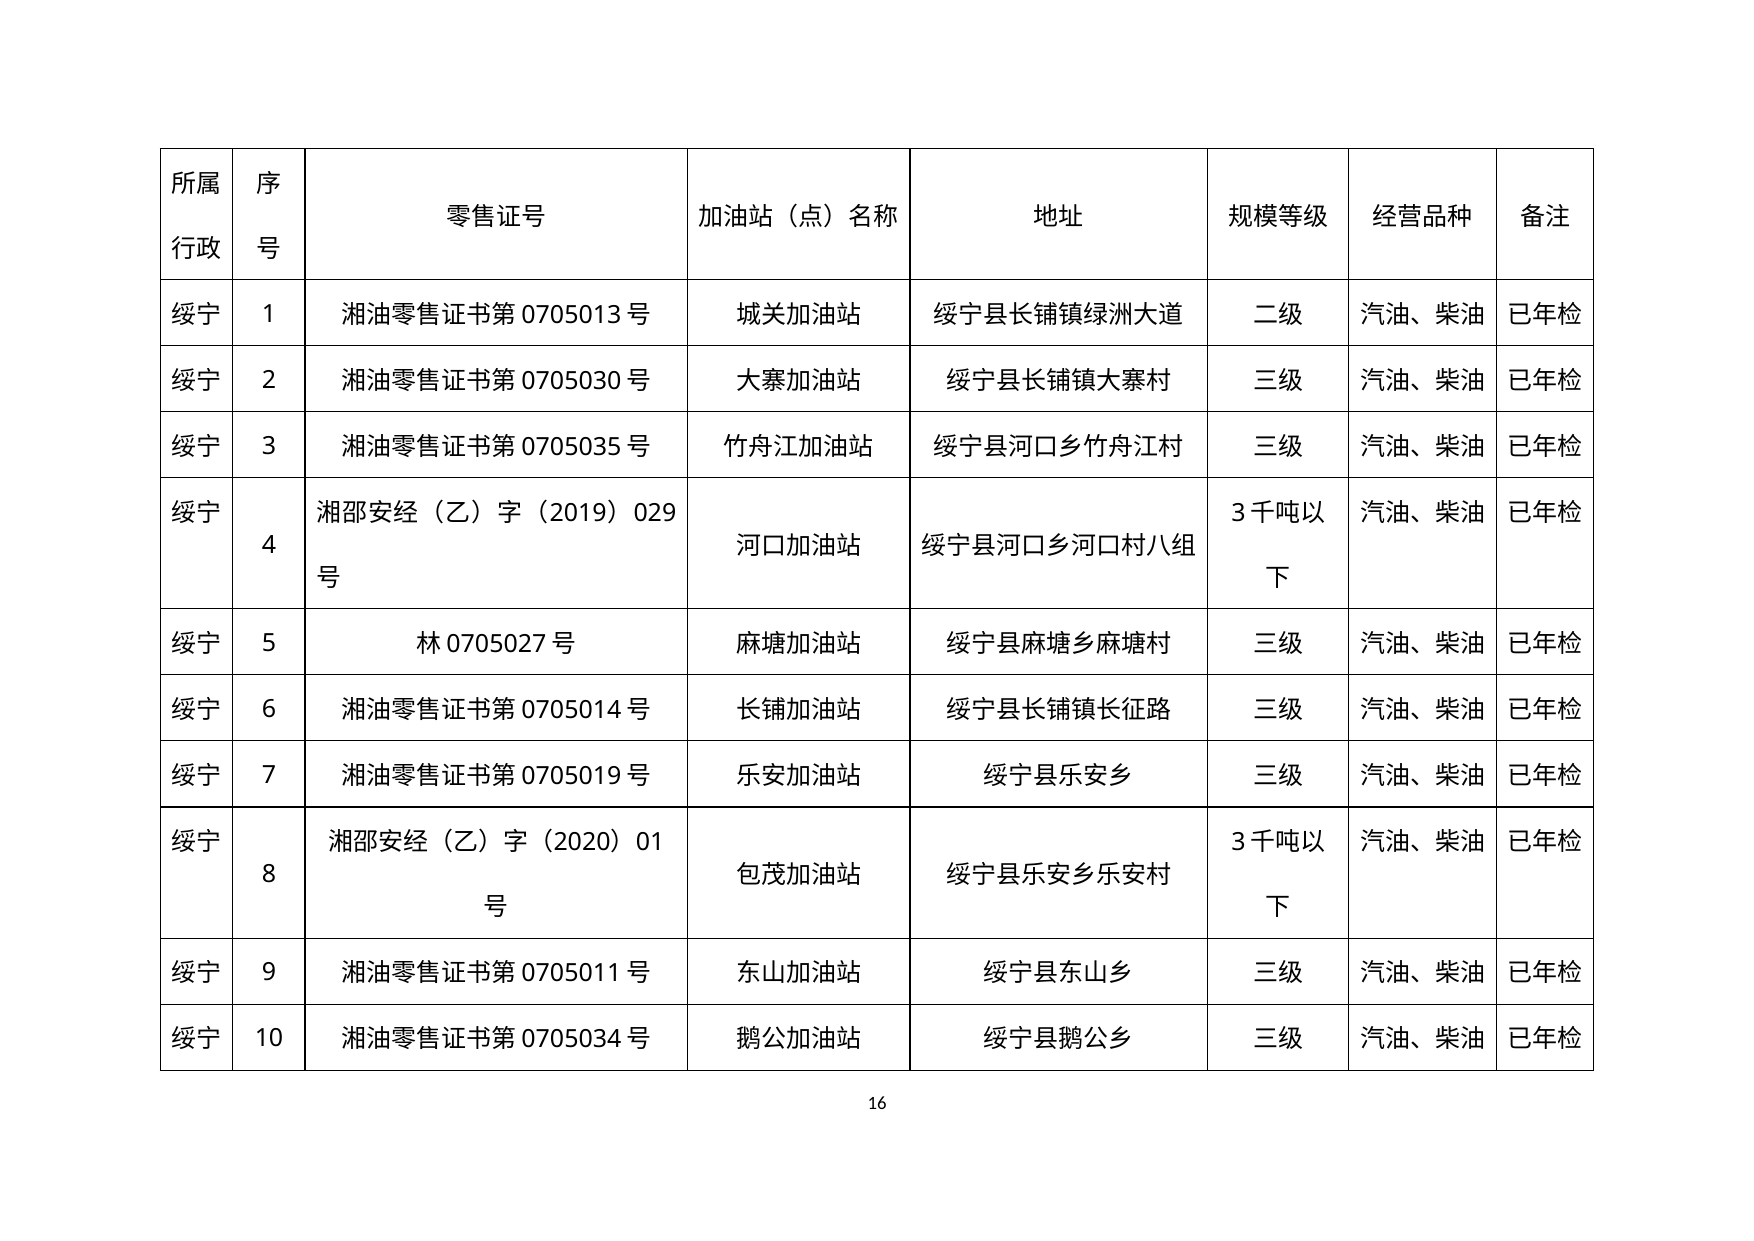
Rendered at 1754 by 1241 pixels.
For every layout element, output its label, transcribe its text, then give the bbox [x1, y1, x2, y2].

table_header 所属 行政 [161, 149, 232, 279]
table_cell 汽油、柴油 [1349, 808, 1496, 937]
table_cell 三级 [1208, 1005, 1348, 1069]
table_cell 已年检 [1497, 939, 1593, 1003]
table_cell 鹅公加油站 [688, 1005, 909, 1069]
table_cell 湘邵安经（乙）字（2020）01号 [306, 808, 687, 937]
table_cell 5 [233, 609, 304, 674]
table_cell 汽油、柴油 [1349, 412, 1496, 477]
table_cell 绥宁县乐安乡 [911, 741, 1207, 806]
table_cell 绥宁县麻塘乡麻塘村 [911, 609, 1207, 674]
table_cell 3 [233, 412, 304, 477]
table_cell 绥宁 [161, 939, 232, 1003]
table_cell 绥宁县长铺镇长征路 [911, 675, 1207, 740]
table_cell 绥宁 [161, 609, 232, 674]
table_cell 汽油、柴油 [1349, 478, 1496, 608]
table_cell 东山加油站 [688, 939, 909, 1003]
table_cell 7 [233, 741, 304, 806]
table_cell 湘邵安经（乙）字（2019）029号 [306, 478, 687, 608]
table_cell 绥宁 [161, 675, 232, 740]
table_header 备注 [1497, 149, 1593, 279]
table_cell 三级 [1208, 346, 1348, 411]
table_cell 汽油、柴油 [1349, 939, 1496, 1003]
table_cell 湘油零售证书第0705034号 [306, 1005, 687, 1069]
table_cell 汽油、柴油 [1349, 741, 1496, 806]
table_cell 湘油零售证书第0705014号 [306, 675, 687, 740]
table_cell 三级 [1208, 609, 1348, 674]
table_cell 汽油、柴油 [1349, 346, 1496, 411]
table_cell 绥宁 [161, 741, 232, 806]
table_cell 已年检 [1497, 478, 1593, 608]
table_cell 3千吨以下 [1208, 808, 1348, 937]
table_cell 8 [233, 808, 304, 937]
table_cell 已年检 [1497, 741, 1593, 806]
table_cell 城关加油站 [688, 280, 909, 345]
table_cell 绥宁县乐安乡乐安村 [911, 808, 1207, 937]
table_cell 已年检 [1497, 1005, 1593, 1069]
table_cell 10 [233, 1005, 304, 1069]
table_cell 绥宁县河口乡竹舟江村 [911, 412, 1207, 477]
table_cell 绥宁县河口乡河口村八组 [911, 478, 1207, 608]
table_cell 已年检 [1497, 675, 1593, 740]
table_header 经营品种 [1349, 149, 1496, 279]
table_cell 湘油零售证书第0705013号 [306, 280, 687, 345]
table_cell 河口加油站 [688, 478, 909, 608]
table_cell 9 [233, 939, 304, 1003]
table_cell 乐安加油站 [688, 741, 909, 806]
table_cell 1 [233, 280, 304, 345]
table_cell 包茂加油站 [688, 808, 909, 937]
table_cell 汽油、柴油 [1349, 675, 1496, 740]
table_cell 三级 [1208, 675, 1348, 740]
table_cell 湘油零售证书第0705030号 [306, 346, 687, 411]
table_cell 湘油零售证书第0705011号 [306, 939, 687, 1003]
table_cell 汽油、柴油 [1349, 280, 1496, 345]
table_header 序号 [233, 149, 304, 279]
table_cell 已年检 [1497, 808, 1593, 937]
table_header 零售证号 [306, 149, 687, 279]
table_cell 麻塘加油站 [688, 609, 909, 674]
table_cell 三级 [1208, 412, 1348, 477]
table_cell 湘油零售证书第0705035号 [306, 412, 687, 477]
table_cell 3千吨以下 [1208, 478, 1348, 608]
table_cell 汽油、柴油 [1349, 609, 1496, 674]
table_cell 绥宁县鹅公乡 [911, 1005, 1207, 1069]
table_header 地址 [911, 149, 1207, 279]
table_cell 长铺加油站 [688, 675, 909, 740]
table_cell 绥宁 [161, 1005, 232, 1069]
table_cell 4 [233, 478, 304, 608]
table_cell 已年检 [1497, 280, 1593, 345]
table_cell 6 [233, 675, 304, 740]
table_cell 绥宁 [161, 478, 232, 608]
table_header 规模等级 [1208, 149, 1348, 279]
table_cell 绥宁 [161, 412, 232, 477]
table_cell 林0705027号 [306, 609, 687, 674]
table_cell 三级 [1208, 939, 1348, 1003]
table_cell 绥宁 [161, 346, 232, 411]
table_cell 绥宁县长铺镇大寨村 [911, 346, 1207, 411]
table_cell 三级 [1208, 741, 1348, 806]
table_cell 绥宁 [161, 280, 232, 345]
table_cell 已年检 [1497, 412, 1593, 477]
table_cell 湘油零售证书第0705019号 [306, 741, 687, 806]
table_cell 汽油、柴油 [1349, 1005, 1496, 1069]
table_cell 已年检 [1497, 609, 1593, 674]
table_cell 已年检 [1497, 346, 1593, 411]
table_header 加油站（点）名称 [688, 149, 909, 279]
table_cell 二级 [1208, 280, 1348, 345]
table_cell 竹舟江加油站 [688, 412, 909, 477]
table_cell 绥宁县东山乡 [911, 939, 1207, 1003]
table_cell 绥宁 [161, 808, 232, 937]
table_cell 2 [233, 346, 304, 411]
table_cell 大寨加油站 [688, 346, 909, 411]
table_cell 绥宁县长铺镇绿洲大道 [911, 280, 1207, 345]
